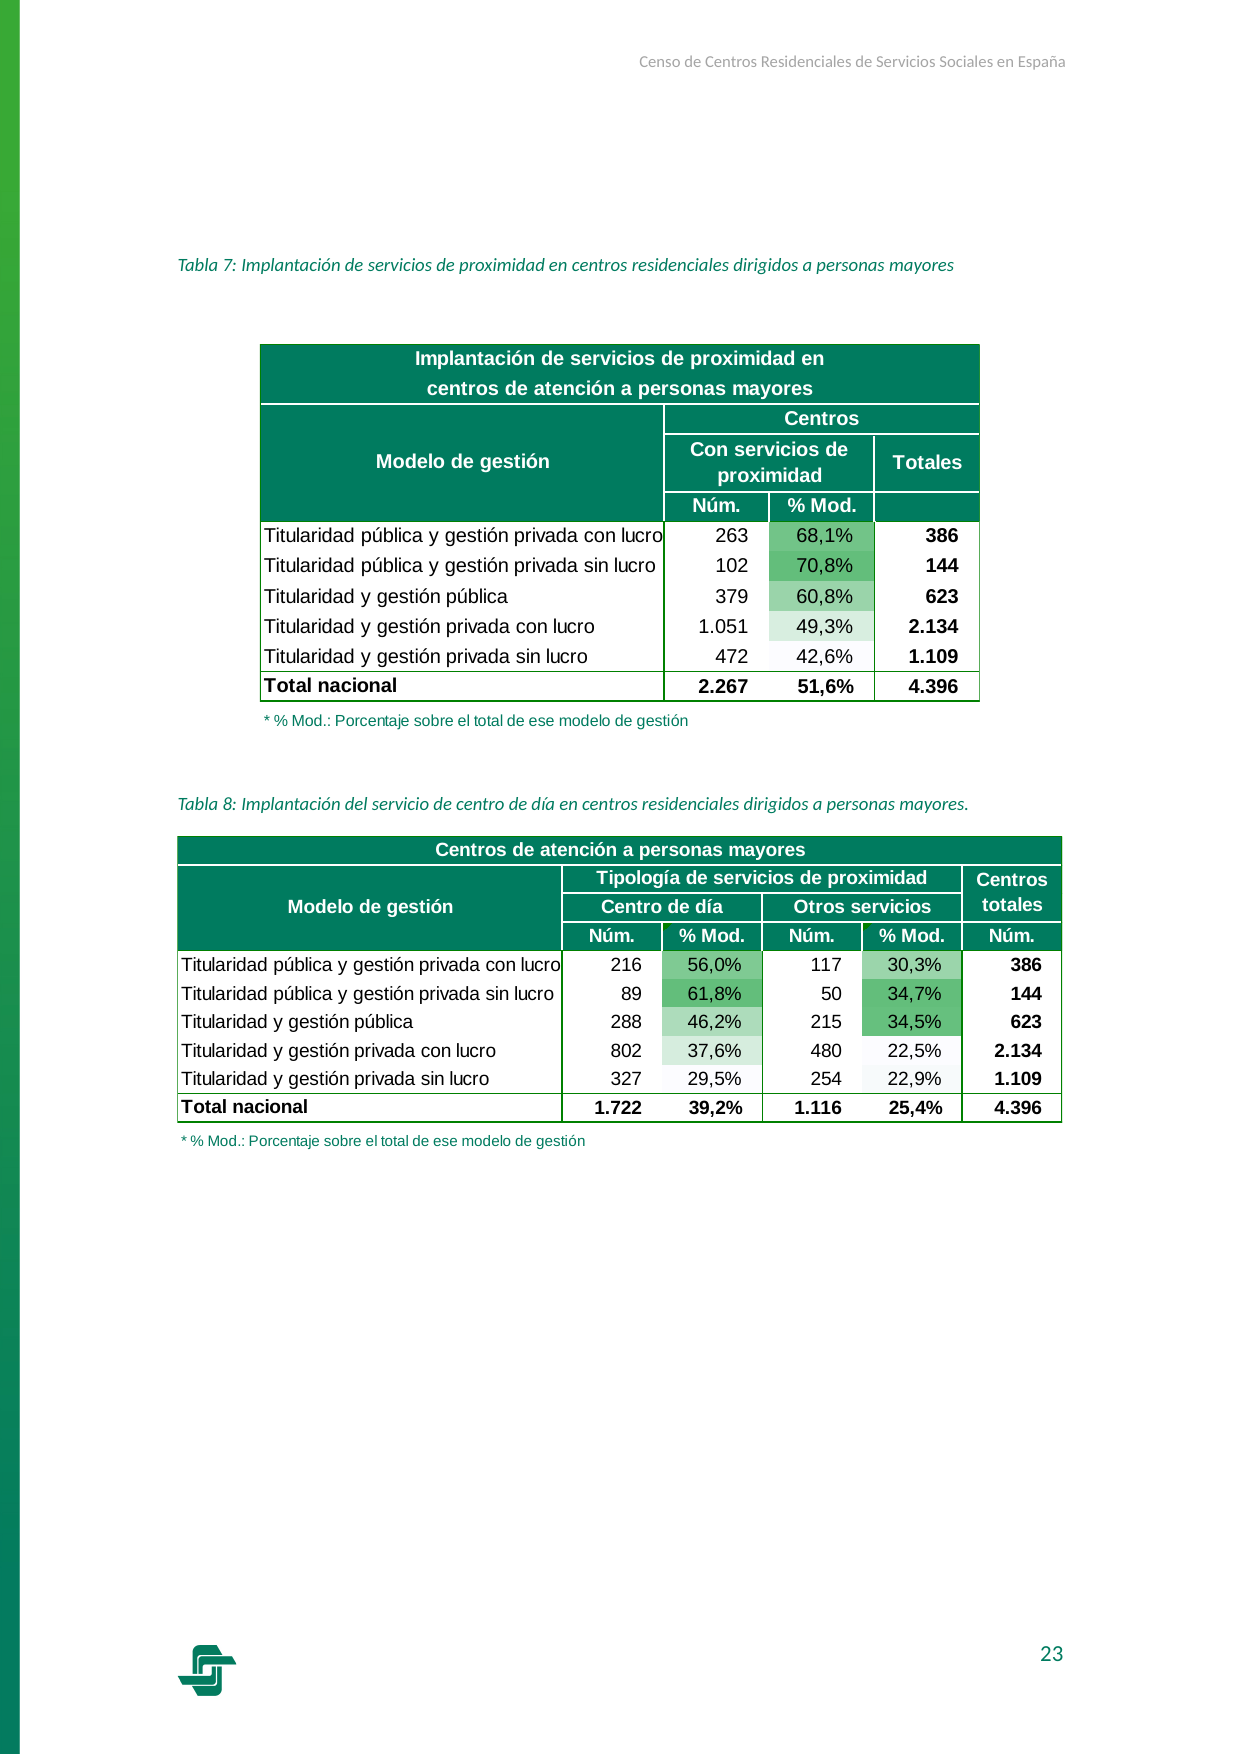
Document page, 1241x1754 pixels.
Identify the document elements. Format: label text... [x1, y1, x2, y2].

text Tabla 8: Implantación del servicio de centro de día en centros residenciales dirigidos a personas mayores. [177, 792, 1063, 815]
picture [177, 1642, 237, 1754]
picture [0, 0, 58, 1754]
text Tabla 7: Implantación de servicios de proximidad en centros residenciales dirigidos a personas mayores [177, 254, 1063, 277]
